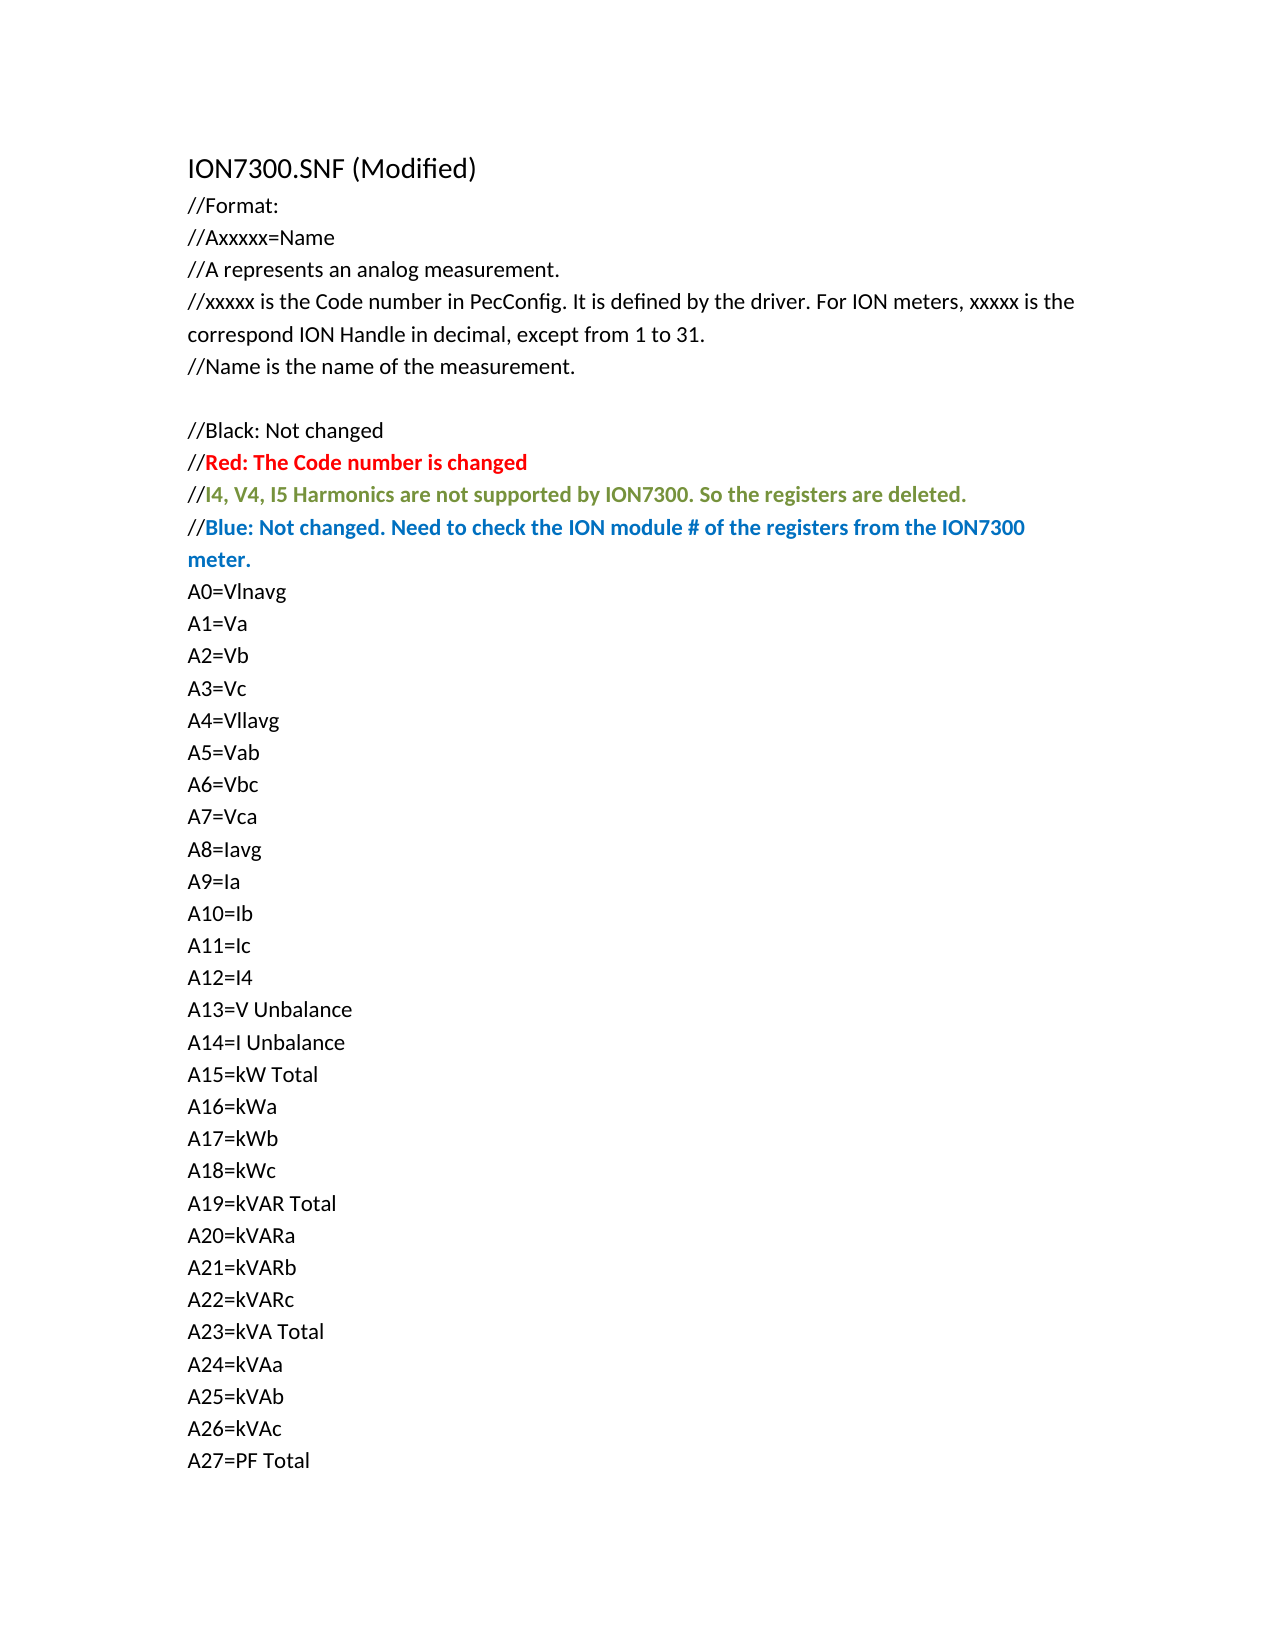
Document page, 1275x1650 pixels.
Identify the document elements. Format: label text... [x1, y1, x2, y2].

text A27=PF Total [187, 1446, 1087, 1474]
text A10=Ib [187, 899, 1087, 927]
text //Axxxxx=Name [187, 223, 1087, 251]
text A11=Ic [187, 931, 1087, 959]
text A7=Vca [187, 802, 1087, 831]
text A15=kW Total [187, 1060, 1087, 1088]
text A17=kWb [187, 1124, 1087, 1152]
text A20=kVARa [187, 1221, 1087, 1249]
text A25=kVAb [187, 1382, 1087, 1410]
text ION7300.SNF (Modified) [187, 150, 1087, 186]
text //Format: [187, 191, 1087, 219]
text A21=kVARb [187, 1253, 1087, 1281]
text A22=kVARc [187, 1285, 1087, 1313]
text //Red: The Code number is changed [187, 448, 1087, 476]
text A0=Vlnavg [187, 577, 1087, 605]
text A19=kVAR Total [187, 1189, 1087, 1217]
text A2=Vb [187, 642, 1087, 669]
text //Black: Not changed [187, 416, 1087, 444]
text A6=Vbc [187, 770, 1087, 798]
text A13=V Unbalance [187, 996, 1087, 1024]
text A1=Va [187, 609, 1087, 637]
text A5=Vab [187, 738, 1087, 766]
text A9=Ia [187, 867, 1087, 895]
text A3=Vc [187, 674, 1087, 702]
text A16=kWa [187, 1092, 1087, 1120]
text A4=Vllavg [187, 706, 1087, 734]
text A23=kVA Total [187, 1317, 1087, 1346]
text A18=kWc [187, 1157, 1087, 1184]
text A26=kVAc [187, 1414, 1087, 1442]
text //A represents an analog measurement. [187, 255, 1087, 283]
text //xxxxx is the Code number in PecConfig. It is defined by the driver. For ION meters, xxxxx is the correspond ION Handle in decimal, except from 1 to 31. [187, 287, 1087, 348]
text A8=Iavg [187, 835, 1087, 863]
text A14=I Unbalance [187, 1028, 1087, 1056]
text //Name is the name of the measurement. [187, 352, 1087, 380]
text A24=kVAa [187, 1350, 1087, 1378]
text //Blue: Not changed. Need to check the ION module # of the registers from the ION7300 meter. [187, 513, 1087, 573]
text A12=I4 [187, 963, 1087, 991]
text //I4, V4, I5 Harmonics are not supported by ION7300. So the registers are deleted. [187, 481, 1087, 509]
